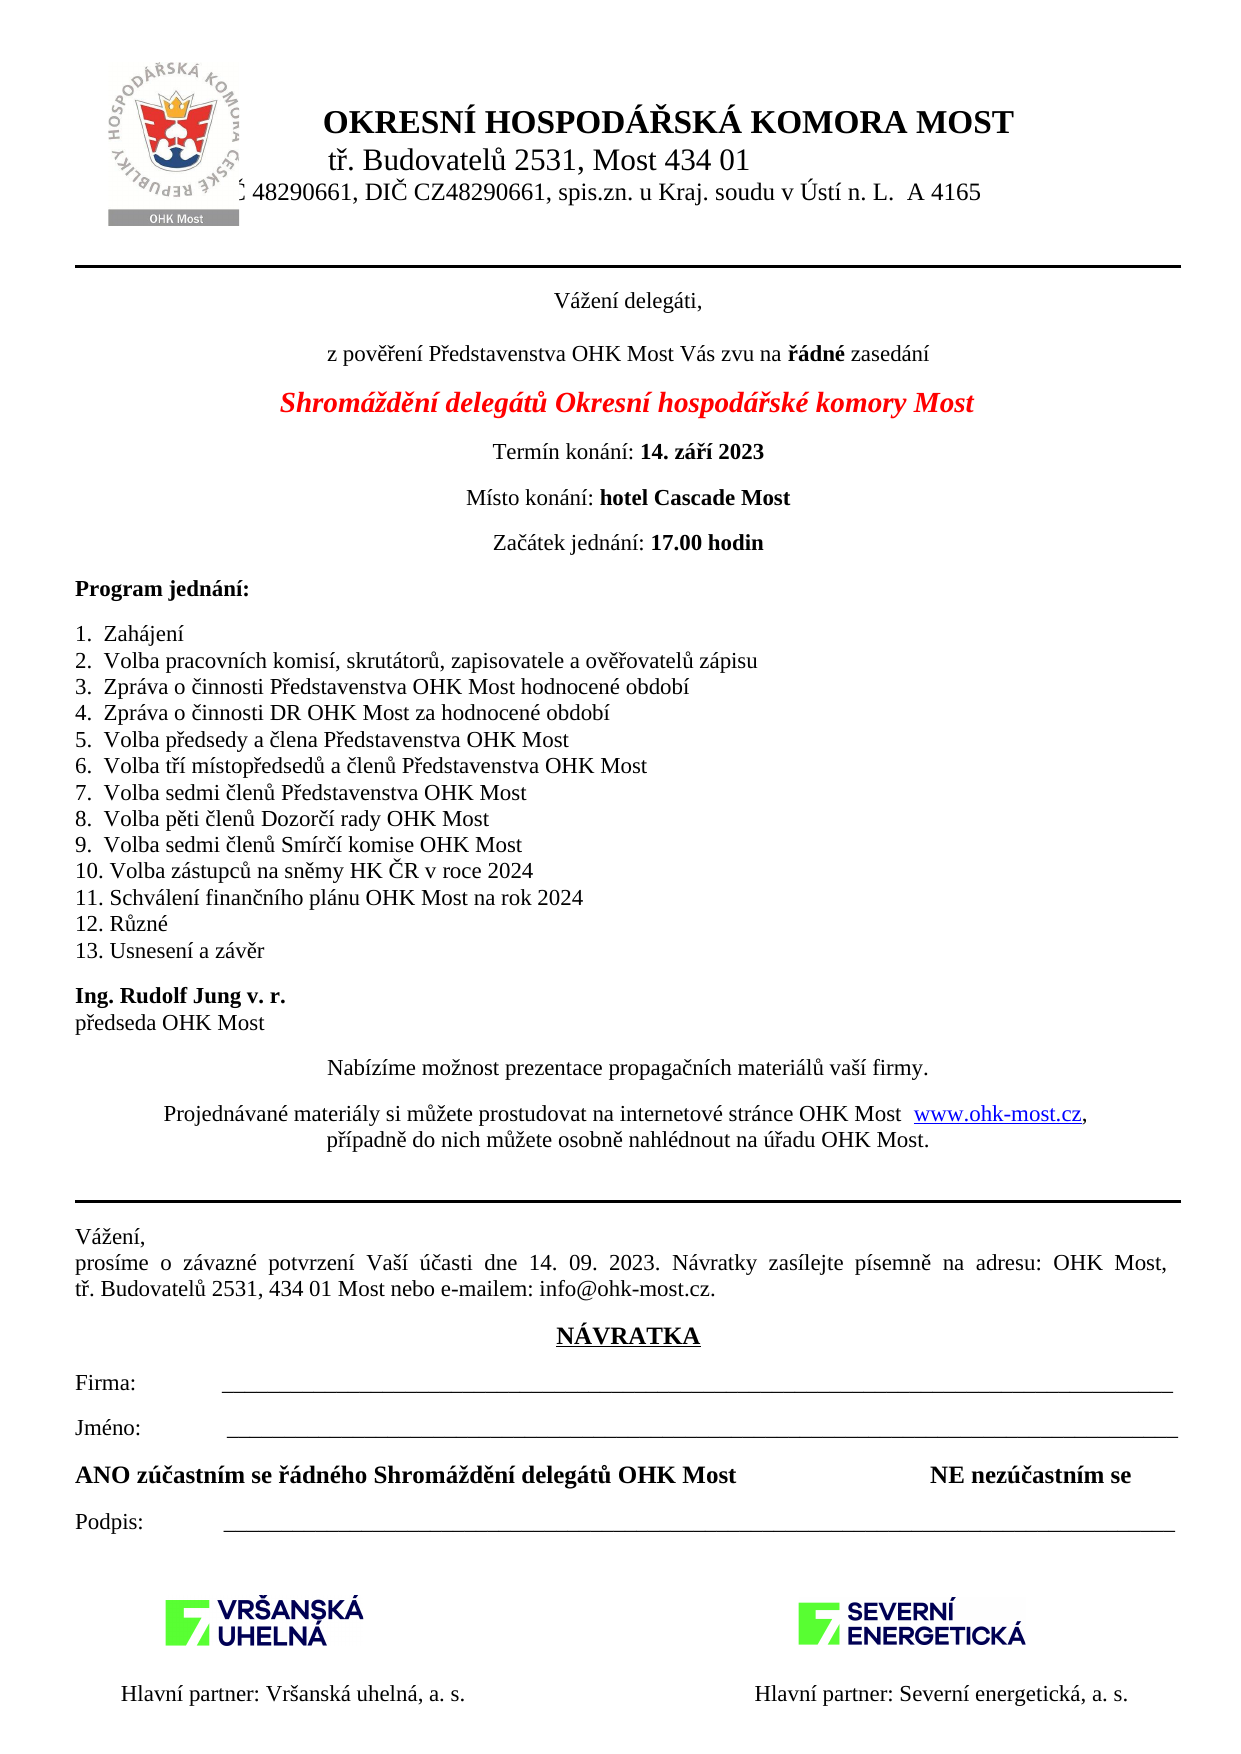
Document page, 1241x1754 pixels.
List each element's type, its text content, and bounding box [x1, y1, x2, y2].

text 2. Volba pracovních komisí, skrutátorů, zapisovatele a ověřovatelů zápisu [75, 647, 1181, 673]
text ANO zúčastním se řádného Shromáždění delegátů OHK Most NE nezúčastním se [75, 1460, 1181, 1489]
text 8. Volba pěti členů Dozorčí rady OHK Most [75, 805, 1181, 831]
picture [165, 1595, 364, 1646]
text 12. Různé [75, 910, 1181, 937]
text Firma: ___________________________________________________________________________________ [75, 1369, 1181, 1395]
text Projednávané materiály si můžete prostudovat na internetové stránce OHK Most www.ohk-most.cz, případně do nich můžete osobně nahlédnout na úřadu OHK Most. [75, 1099, 1181, 1152]
subtitle Shromáždění delegátů Okresní hospodářské komory Most [75, 386, 1181, 419]
text 11. Schválení finančního plánu OHK Most na rok 2024 [75, 884, 1181, 910]
picture [798, 1597, 1026, 1645]
text Začátek jednání: 17.00 hodin [75, 529, 1181, 556]
text NÁVRATKA [75, 1321, 1181, 1350]
text předseda OHK Most [75, 1008, 1181, 1035]
text 4. Zpráva o činnosti DR OHK Most za hodnocené období [75, 699, 1181, 726]
text Jméno: ___________________________________________________________________________________ [75, 1414, 1181, 1441]
text 3. Zpráva o činnosti Představenstva OHK Most hodnocené období [75, 673, 1181, 699]
text 13. Usnesení a závěr [75, 937, 1181, 963]
text Termín konání: 14. září 2023 [75, 438, 1181, 465]
picture [107, 62, 240, 225]
text 5. Volba předsedy a člena Představenstva OHK Most [75, 726, 1181, 752]
text Vážení delegáti, [75, 287, 1181, 314]
text 7. Volba sedmi členů Představenstva OHK Most [75, 778, 1181, 805]
text 1. Zahájení [75, 620, 1181, 647]
text Program jednání: [75, 575, 1181, 601]
text 9. Volba sedmi členů Smírčí komise OHK Most [75, 831, 1181, 858]
text Nabízíme možnost prezentace propagačních materiálů vaší firmy. [75, 1054, 1181, 1080]
text 6. Volba tří místopředsedů a členů Představenstva OHK Most [75, 752, 1181, 778]
text z pověření Představenstva OHK Most Vás zvu na řádné zasedání [75, 340, 1181, 366]
text prosíme o závazné potvrzení Vaší účasti dne 14. 09. 2023. Návratky zasílejte písemně na adresu: OHK Most, tř. Budovatelů 2531, 434 01 Most nebo e-mailem: info@ohk-most.cz. [75, 1249, 1181, 1302]
subtitle Ing. Rudolf Jung v. r. [75, 982, 1181, 1008]
text Vážení, [75, 1223, 1181, 1249]
text 10. Volba zástupců na sněmy HK ČR v roce 2024 [75, 858, 1181, 884]
text Podpis: ___________________________________________________________________________________ [75, 1508, 1181, 1534]
text Místo konání: hotel Cascade Most [75, 484, 1181, 510]
